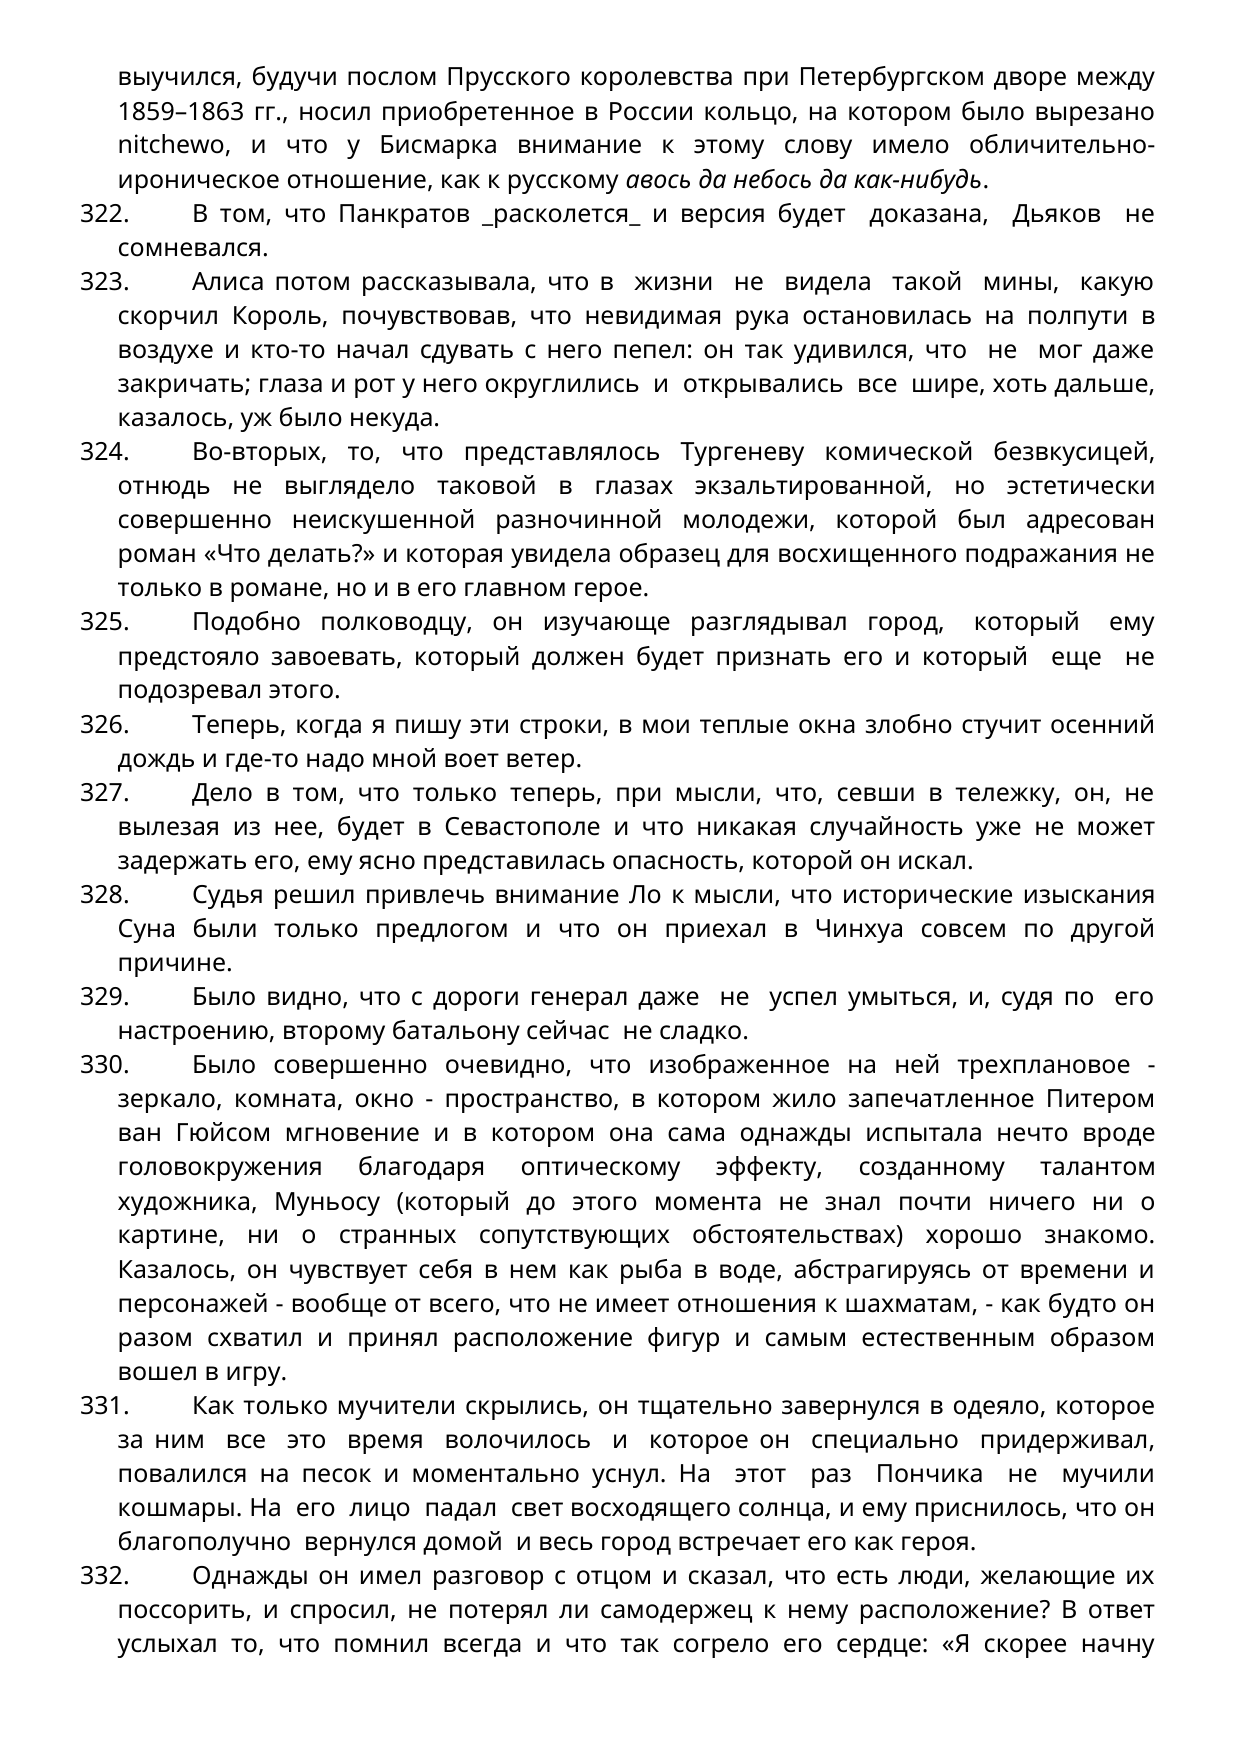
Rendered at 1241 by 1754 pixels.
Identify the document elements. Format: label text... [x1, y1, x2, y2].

list Алиса потом рассказывала, что в жизни не видела такой мины, какую скорчил Король, почувствовав, что невидимая рука остановилась на полпути в воздухе и кто-то начал сдувать с него пепел: он так удивился, что не мог даже закричать; глаза и рот у него округлились и открывались все шире, хоть дальше, казалось, уж было некуда. [80, 263, 1157, 434]
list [80, 59, 1157, 195]
list Подобно полководцу, он изучающе разглядывал город, который ему предстояло завоевать, который должен будет признать его и который еще не подозревал этого. [80, 604, 1157, 706]
list Было совершенно очевидно, что изображенное на ней трехплановое - зеркало, комната, окно - пространство, в котором жило запечатленное Питером ван Гюйсом мгновение и в котором она сама однажды испытала нечто вроде головокружения благодаря оптическому эффекту, созданному талантом художника, Муньосу (который до этого момента не знал почти ничего ни о картине, ни о странных сопутствующих обстоятельствах) хорошо знакомо. Казалось, он чувствует себя в нем как рыба в воде, абстрагируясь от времени и персонажей - вообще от всего, что не имеет отношения к шахматам, - как будто он разом схватил и принял расположение фигур и самым естественным образом вошел в игру. [80, 1047, 1157, 1387]
list Было видно, что с дороги генерал даже не успел умыться, и, судя по его настроению, второму батальону сейчас не сладко. [80, 979, 1157, 1047]
list Теперь, когда я пишу эти строки, в мои теплые окна злобно стучит осенний дождь и где-то надо мной воет ветер. [80, 706, 1157, 774]
list Во-вторых, то, что представлялось Тургеневу комической безвкусицей, отнюдь не выглядело таковой в глазах экзальтированной, но эстетически совершенно неискушенной разночинной молодежи, которой был адресован роман «Что делать?» и которая увидела образец для восхищенного подражания не только в романе, но и в его главном герое. [80, 434, 1157, 604]
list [80, 1558, 1157, 1660]
list В том, что Панкратов _расколется_ и версия будет доказана, Дьяков не сомневался. [80, 195, 1157, 263]
list Как только мучители скрылись, он тщательно завернулся в одеяло, которое за ним все это время волочилось и которое он специально придерживал, повалился на песок и моментально уснул. На этот раз Пончика не мучили кошмары. На его лицо падал свет восходящего солнца, и ему приснилось, что он благополучно вернулся домой и весь город встречает его как героя. [80, 1387, 1157, 1558]
list Судья решил привлечь внимание Ло к мысли, что исторические изыскания Суна были только предлогом и что он приехал в Чинхуа совсем по другой причине. [80, 877, 1157, 979]
list Дело в том, что только теперь, при мысли, что, севши в тележку, он, не вылезая из нее, будет в Севастополе и что никакая случайность уже не может задержать его, ему ясно представилась опасность, которой он искал. [80, 774, 1157, 877]
